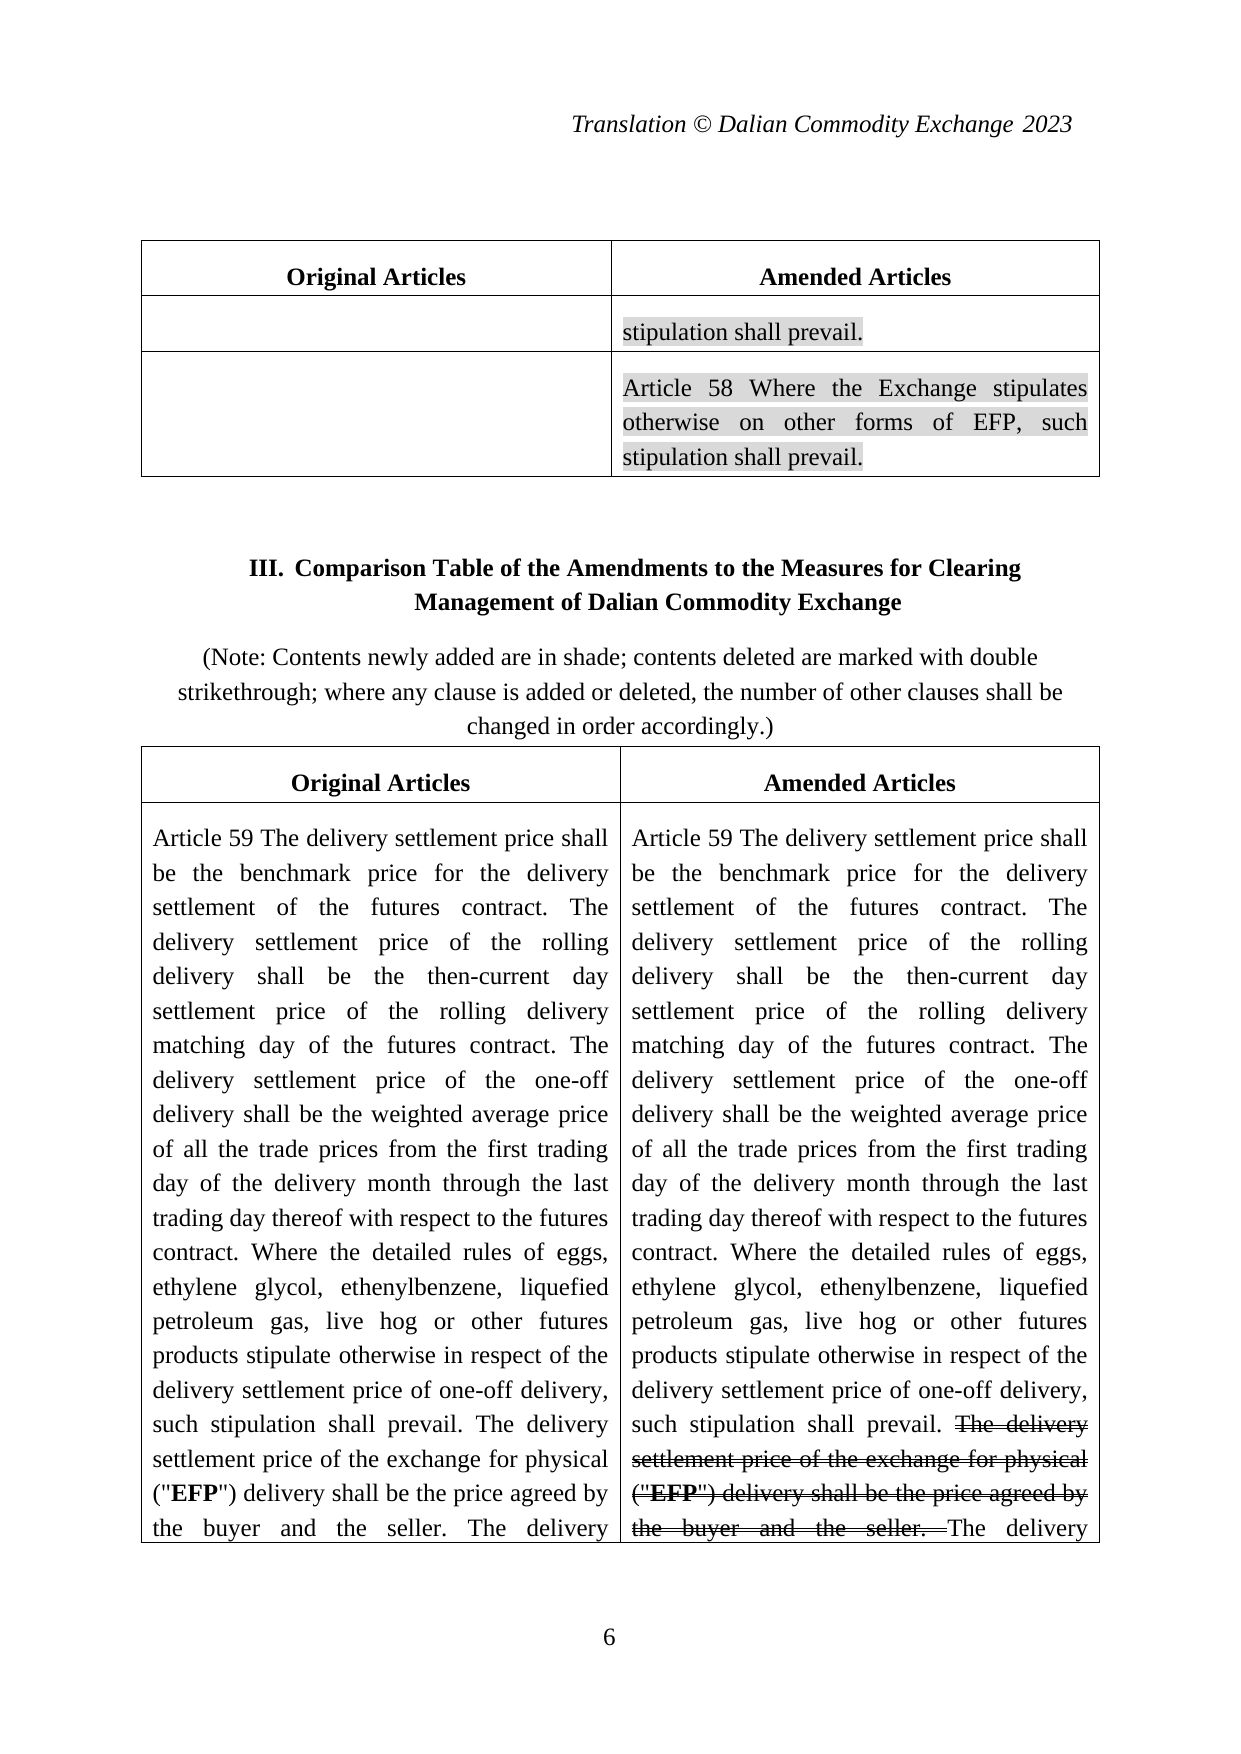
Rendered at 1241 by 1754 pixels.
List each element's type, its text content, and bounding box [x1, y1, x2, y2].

table_cell [142, 296, 611, 351]
table_header Original Articles [142, 747, 620, 802]
list Comparison Table of the Amendments to the Measures for Clearing Management of Dalian Commodity Exchange [195, 553, 1075, 616]
table_cell Article 58 Where the Exchange stipulates otherwise on other forms of EFP, such stipulation shall prevail. [612, 352, 1099, 476]
table_cell [142, 352, 611, 476]
table_header Original Articles [142, 241, 611, 295]
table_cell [612, 296, 1099, 351]
table_header Amended Articles [621, 747, 1099, 802]
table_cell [621, 803, 1099, 1542]
text (Note: Contents newly added are in shade; contents deleted are marked with double strikethrough; where any clause is added or deleted, the number of other clauses shall be changed in order accordingly.) [165, 642, 1075, 740]
table_header Amended Articles [612, 241, 1099, 295]
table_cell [142, 803, 620, 1542]
